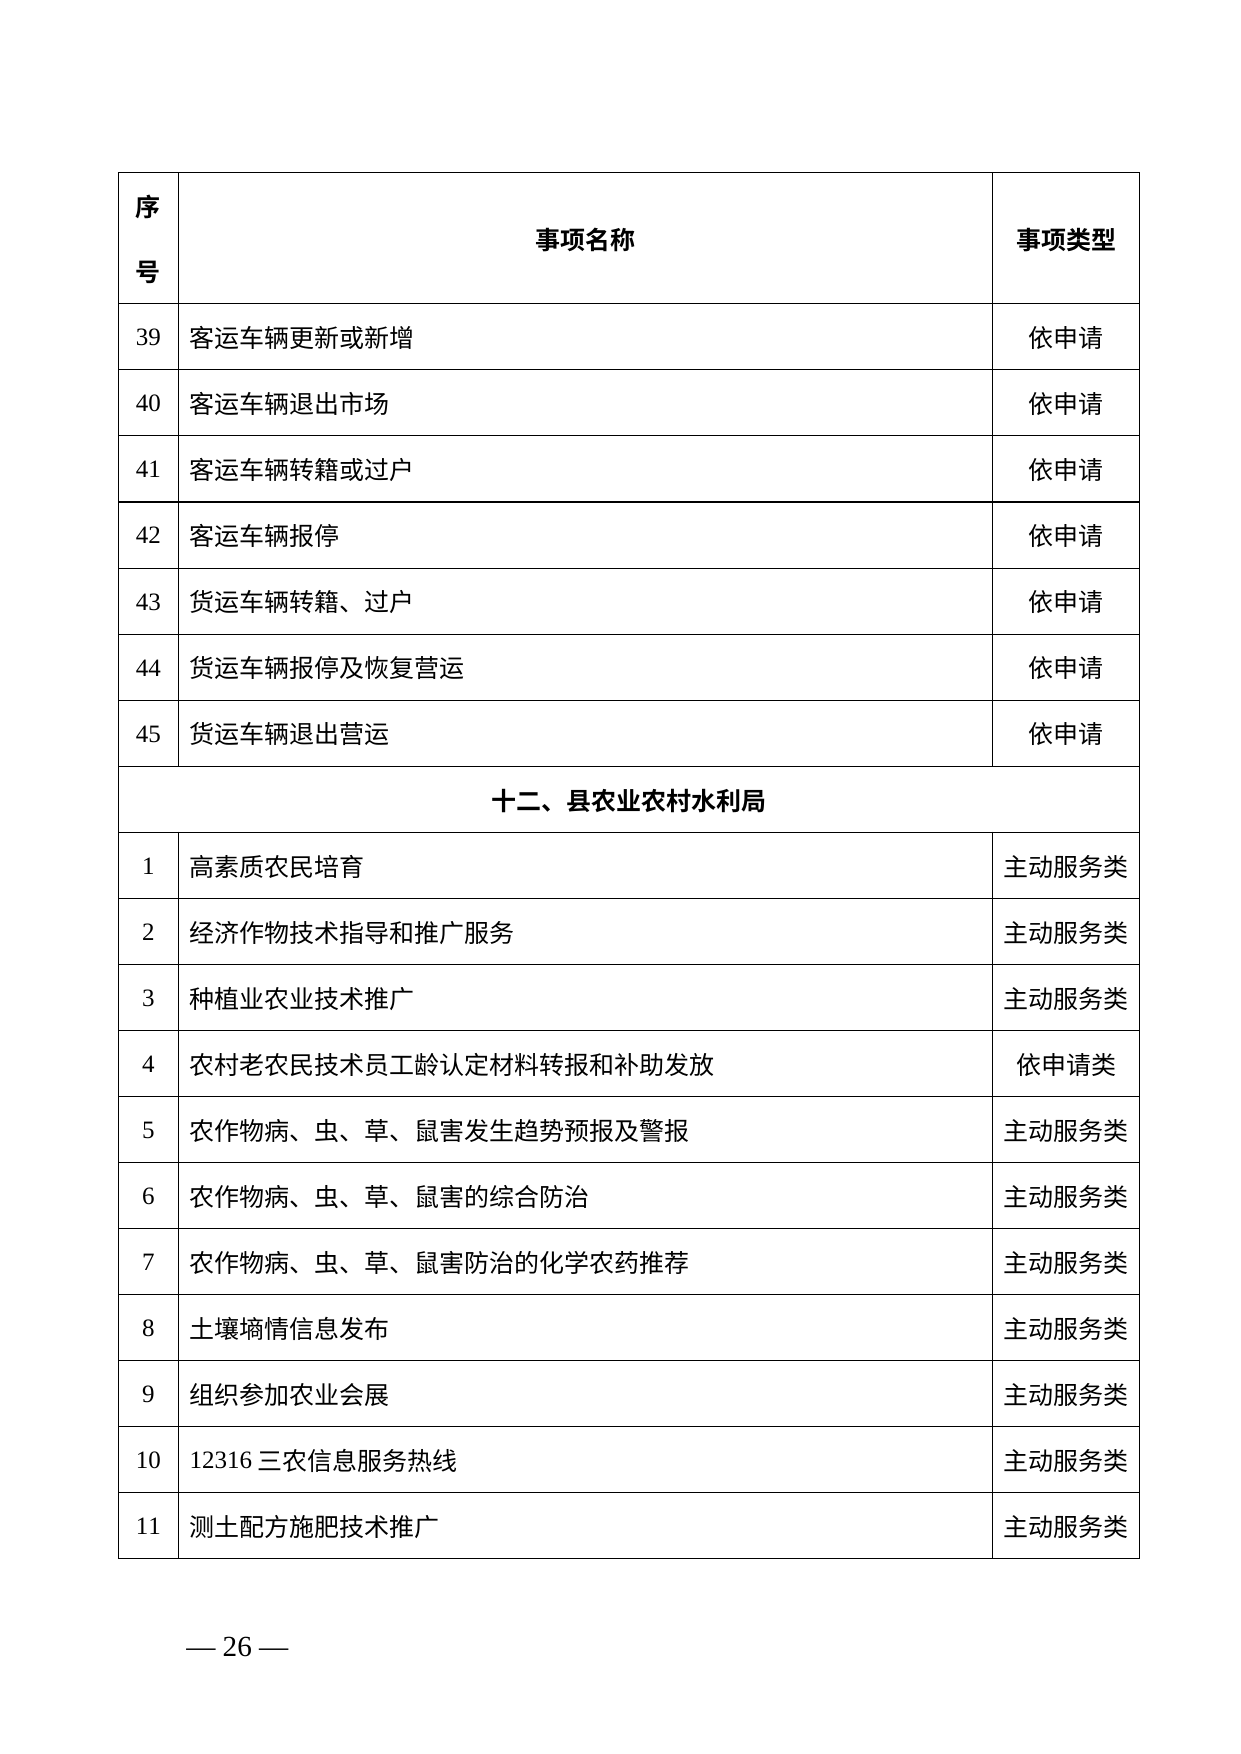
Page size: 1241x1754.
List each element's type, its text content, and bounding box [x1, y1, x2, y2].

table_cell 43 [119, 569, 178, 633]
table_cell 2 [119, 899, 178, 964]
table_cell 40 [119, 370, 178, 435]
table_cell 依申请类 [993, 1031, 1139, 1096]
table_cell 主动服务类 [993, 1163, 1139, 1228]
table_cell 客运车辆更新或新增 [179, 304, 992, 369]
table_cell 42 [119, 503, 178, 567]
table_cell 客运车辆退出市场 [179, 370, 992, 435]
table_cell 依申请 [993, 635, 1139, 699]
table_cell 农作物病、虫、草、鼠害发生趋势预报及警报 [179, 1097, 992, 1162]
table_cell 依申请 [993, 569, 1139, 633]
table_cell 农作物病、虫、草、鼠害的综合防治 [179, 1163, 992, 1228]
table_cell 6 [119, 1163, 178, 1228]
table_cell 5 [119, 1097, 178, 1162]
table_cell 依申请 [993, 701, 1139, 766]
table_cell 货运车辆转籍、过户 [179, 569, 992, 633]
table_cell 主动服务类 [993, 1493, 1139, 1558]
table_cell 十二、县农业农村水利局 [119, 767, 1139, 832]
table_cell 41 [119, 436, 178, 501]
table_cell 7 [119, 1229, 178, 1294]
table_cell 经济作物技术指导和推广服务 [179, 899, 992, 964]
table_cell 土壤墒情信息发布 [179, 1295, 992, 1360]
table_cell 主动服务类 [993, 899, 1139, 964]
table_cell 44 [119, 635, 178, 699]
table_cell 9 [119, 1361, 178, 1426]
table_cell 客运车辆报停 [179, 503, 992, 567]
table_cell 主动服务类 [993, 1229, 1139, 1294]
table_cell 1 [119, 833, 178, 898]
table_cell 测土配方施肥技术推广 [179, 1493, 992, 1558]
table_cell 主动服务类 [993, 1361, 1139, 1426]
table_cell 依申请 [993, 370, 1139, 435]
table_cell 主动服务类 [993, 965, 1139, 1030]
table_cell 农作物病、虫、草、鼠害防治的化学农药推荐 [179, 1229, 992, 1294]
table_cell 12316三农信息服务热线 [179, 1427, 992, 1492]
table_cell 3 [119, 965, 178, 1030]
table_header 事项类型 [993, 173, 1139, 303]
table_cell 种植业农业技术推广 [179, 965, 992, 1030]
table_cell 主动服务类 [993, 1427, 1139, 1492]
table_cell 货运车辆退出营运 [179, 701, 992, 766]
table_cell 45 [119, 701, 178, 766]
table_cell 10 [119, 1427, 178, 1492]
table_cell 客运车辆转籍或过户 [179, 436, 992, 501]
table_header 序号 [119, 173, 178, 303]
table_cell 依申请 [993, 503, 1139, 567]
table_cell 依申请 [993, 436, 1139, 501]
table_cell 依申请 [993, 304, 1139, 369]
table_cell 农村老农民技术员工龄认定材料转报和补助发放 [179, 1031, 992, 1096]
table_cell 货运车辆报停及恢复营运 [179, 635, 992, 699]
table_cell 主动服务类 [993, 1097, 1139, 1162]
table_cell 11 [119, 1493, 178, 1558]
table_cell 主动服务类 [993, 1295, 1139, 1360]
table_cell 4 [119, 1031, 178, 1096]
table_cell 高素质农民培育 [179, 833, 992, 898]
table_cell 8 [119, 1295, 178, 1360]
table_cell 组织参加农业会展 [179, 1361, 992, 1426]
table_cell 39 [119, 304, 178, 369]
table_cell 主动服务类 [993, 833, 1139, 898]
table_header 事项名称 [179, 173, 992, 303]
